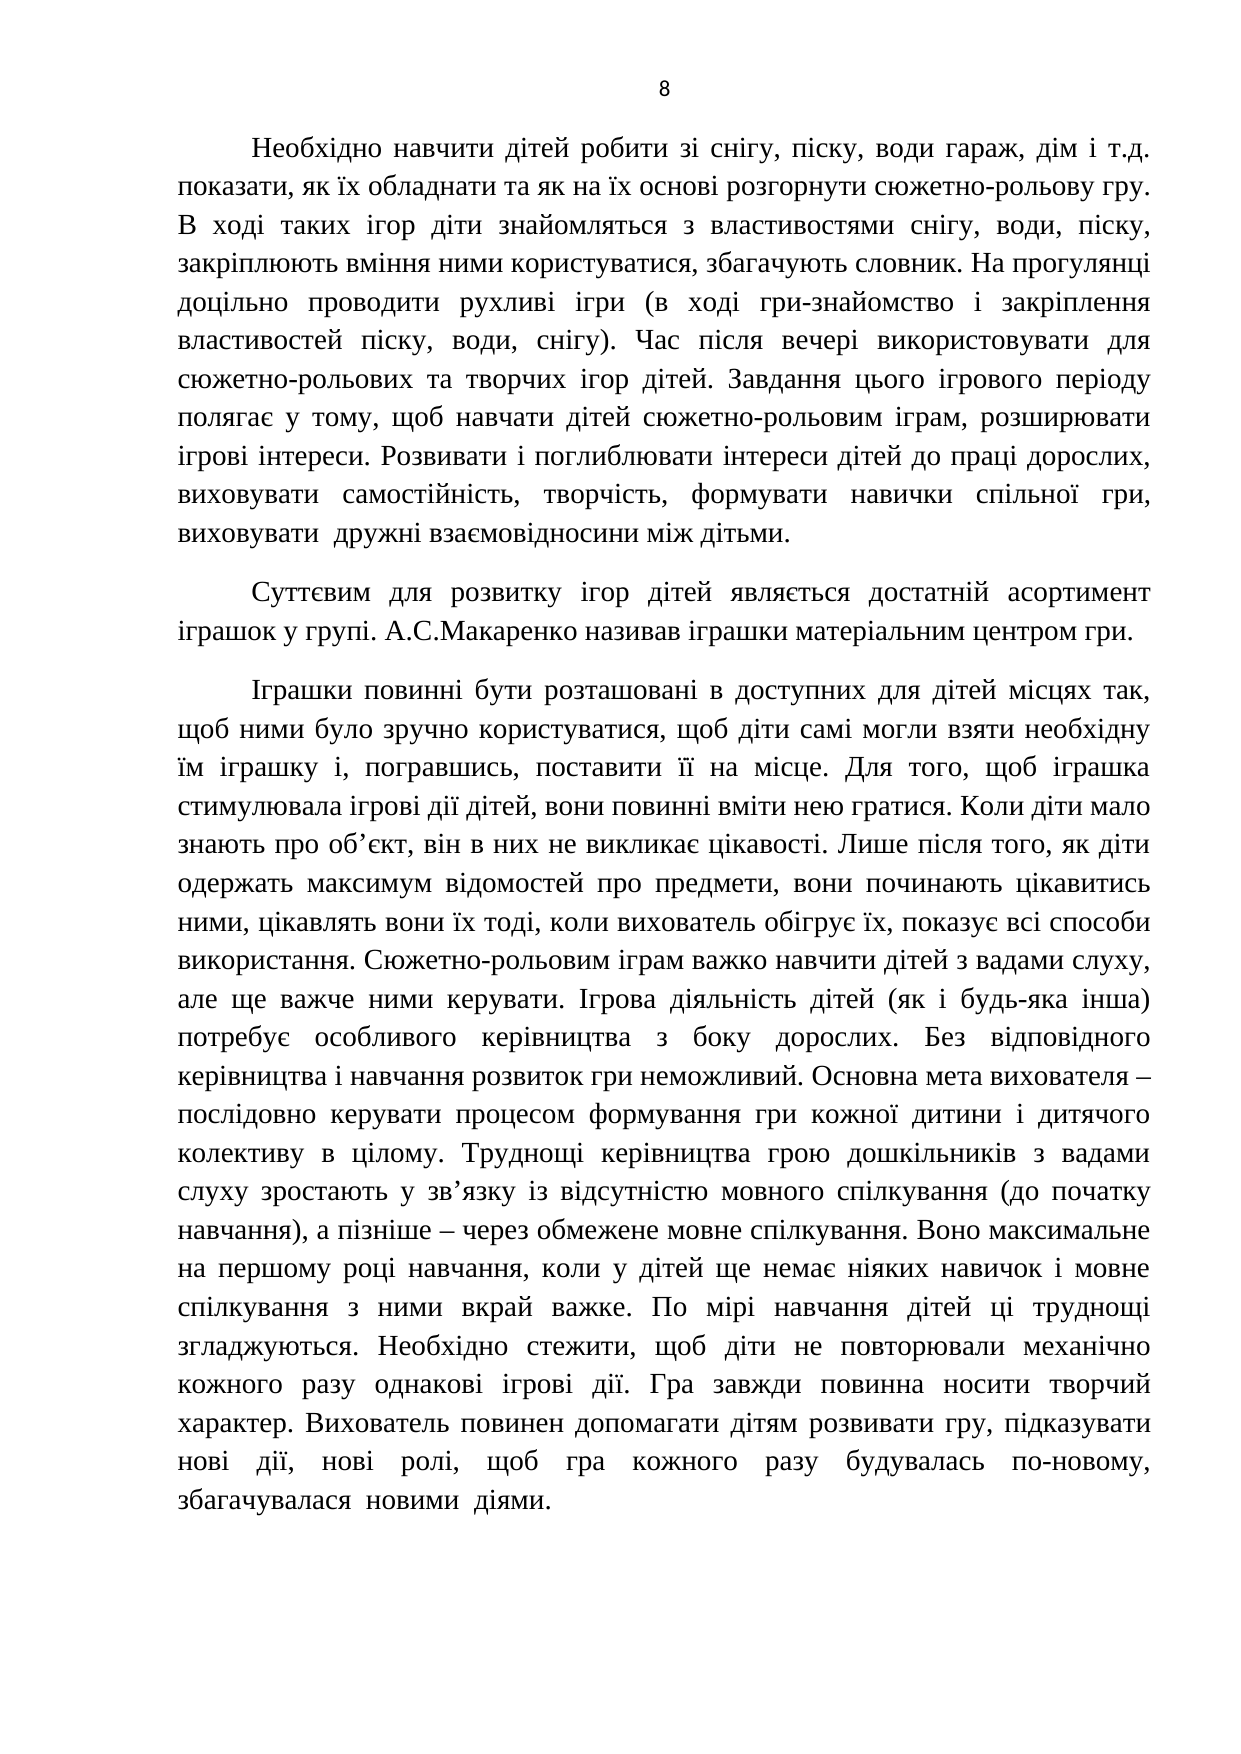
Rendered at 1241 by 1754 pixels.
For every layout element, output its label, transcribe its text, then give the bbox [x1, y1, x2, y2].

text Іграшки повинні бути розташовані в доступних для дітей місцях так, щоб ними було зручно користуватися, щоб діти самі могли взяти необхідну їм іграшку і, погравшись, поставити її на місце. Для того, щоб іграшка стимулювала ігрові дії дітей, вони повинні вміти нею гратися. Коли діти мало знають про об’єкт, він в них не викликає цікавості. Лише після того, як діти одержать максимум відомостей про предмети, вони починають цікавитись ними, цікавлять вони їх тоді, коли вихователь обігрує їх, показує всі способи використання. Сюжетно-рольовим іграм важко навчити дітей з вадами слуху, але ще важче ними керувати. Ігрова діяльність дітей (як і будь-яка інша) потребує особливого керівництва з боку дорослих. Без відповідного керівництва і навчання розвиток гри неможливий. Основна мета вихователя – послідовно керувати процесом формування гри кожної дитини і дитячого колективу в цілому. Труднощі керівництва грою дошкільників з вадами слуху зростають у зв’язку із відсутністю мовного спілкування (до початку навчання), а пізніше – через обмежене мовне спілкування. Воно максимальне на першому році навчання, коли у дітей ще немає ніяких навичок і мовне спілкування з ними вкрай важке. По мірі навчання дітей ці труднощі згладжуються. Необхідно стежити, щоб діти не повторювали механічно кожного разу однакові ігрові дії. Гра завжди повинна носити творчий характер. Вихователь повинен допомагати дітям розвивати гру, підказувати нові дії, нові ролі, щоб гра кожного разу будувалась по-новому, збагачувалася новими діями. [177, 672, 1152, 1515]
text Суттєвим для розвитку ігор дітей являється достатній асортимент іграшок у групі. А.С.Макаренко називав іграшки матеріальним центром гри. [177, 574, 1152, 647]
text Необхідно навчити дітей робити зі снігу, піску, води гараж, дім і т.д. показати, як їх обладнати та як на їх основі розгорнути сюжетно-рольову гру. В ході таких ігор діти знайомляться з властивостями снігу, води, піску, закріплюють вміння ними користуватися, збагачують словник. На прогулянці доцільно проводити рухливі ігри (в ході гри-знайомство і закріплення властивостей піску, води, снігу). Час після вечері використовувати для сюжетно-рольових та творчих ігор дітей. Завдання цього ігрового періоду полягає у тому, щоб навчати дітей сюжетно-рольовим іграм, розширювати ігрові інтереси. Розвивати і поглиблювати інтереси дітей до праці дорослих, виховувати самостійність, творчість, формувати навички спільної гри, виховувати дружні взаємовідносини між дітьми. [177, 130, 1152, 549]
